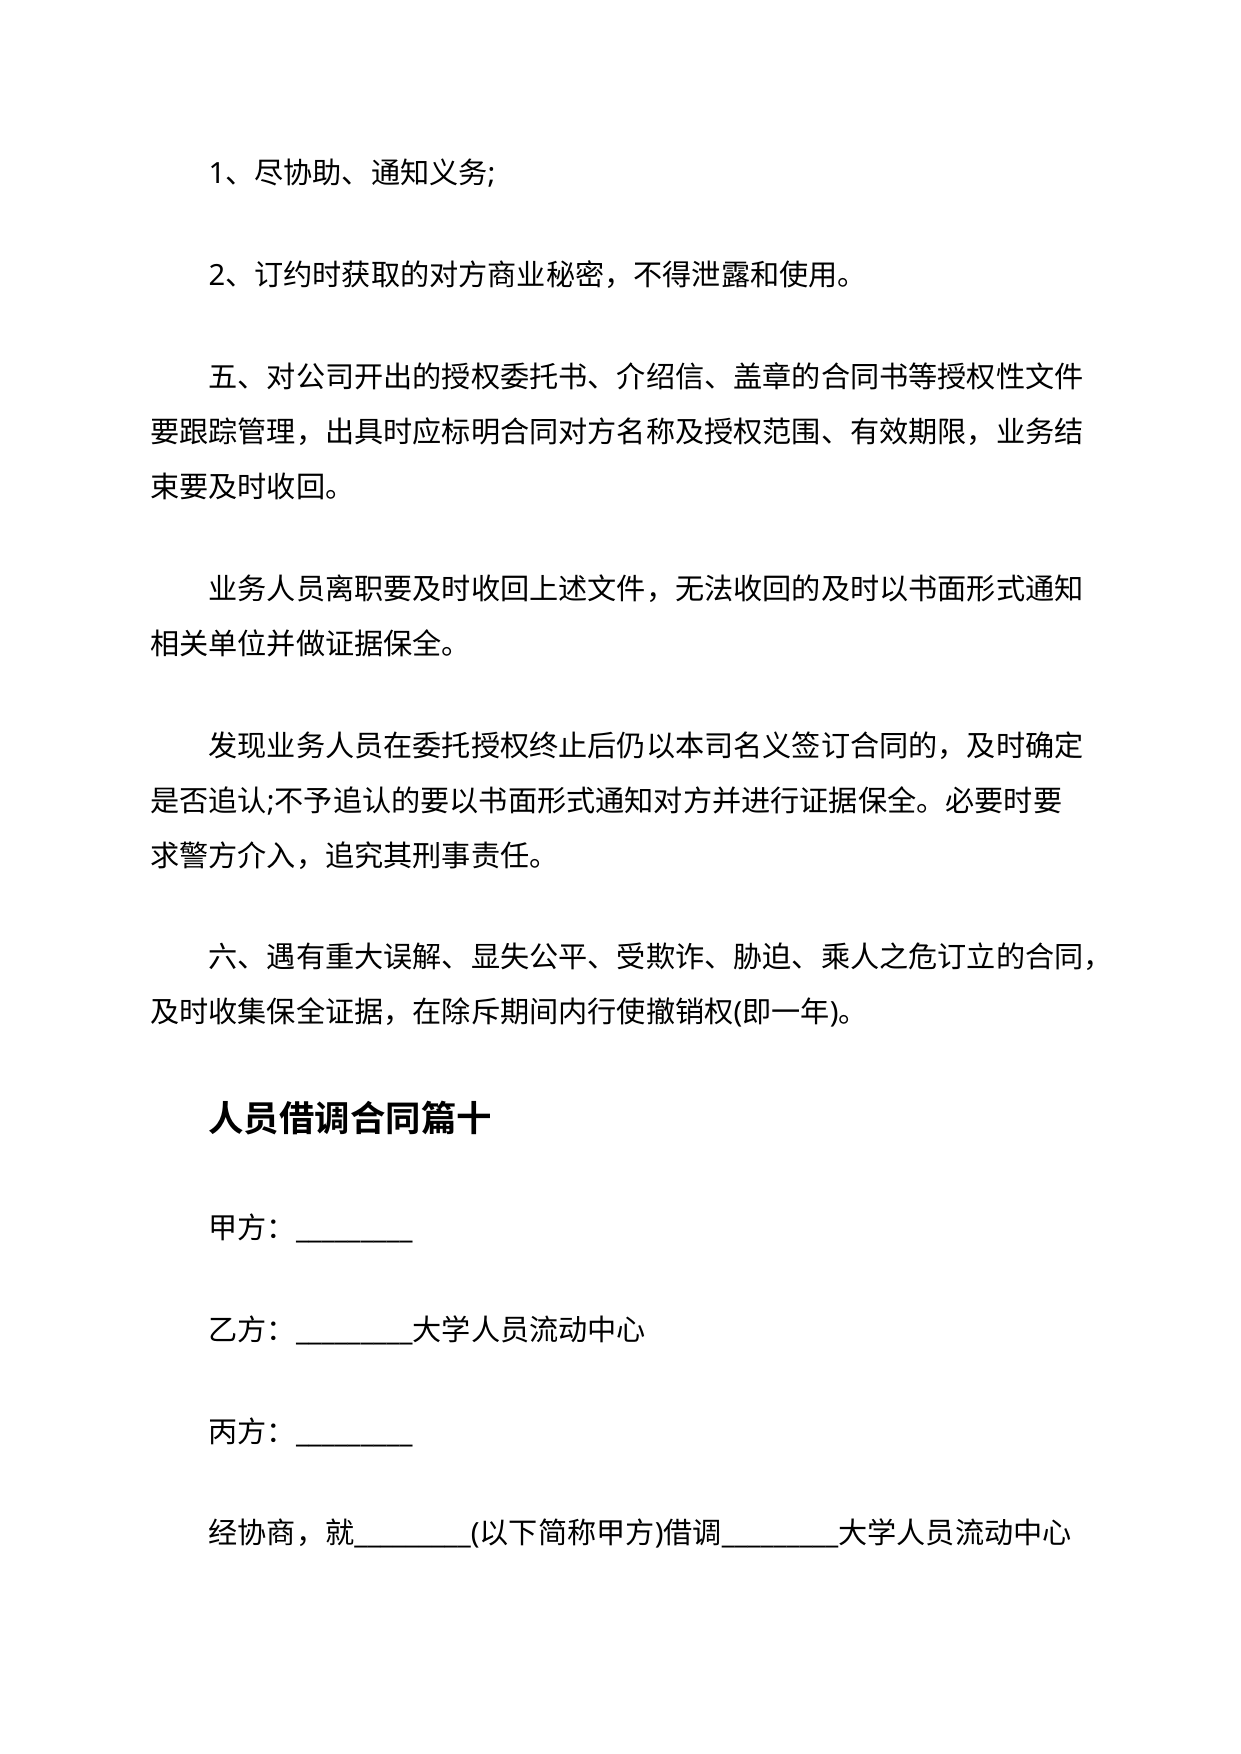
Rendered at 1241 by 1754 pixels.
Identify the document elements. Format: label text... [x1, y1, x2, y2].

text 五、对公司开出的授权委托书、介绍信、盖章的合同书等授权性文件要跟踪管理，出具时应标明合同对方名称及授权范围、有效期限，业务结束要及时收回。 [150, 354, 1090, 506]
text 业务人员离职要及时收回上述文件，无法收回的及时以书面形式通知相关单位并做证据保全。 [150, 566, 1090, 663]
text 丙方：_________ [150, 1408, 1090, 1451]
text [150, 1510, 1090, 1552]
text 乙方：_________大学人员流动中心 [150, 1306, 1090, 1348]
text 2、订约时获取的对方商业秘密，不得泄露和使用。 [150, 252, 1090, 294]
text 人员借调合同篇十 [150, 1091, 1090, 1142]
text 发现业务人员在委托授权终止后仍以本司名义签订合同的，及时确定是否追认;不予追认的要以书面形式通知对方并进行证据保全。必要时要求警方介入，追究其刑事责任。 [150, 722, 1090, 874]
text 1、尽协助、通知义务; [150, 150, 1090, 192]
text 甲方：_________ [150, 1204, 1090, 1247]
text 六、遇有重大误解、显失公平、受欺诈、胁迫、乘人之危订立的合同，及时收集保全证据，在除斥期间内行使撤销权(即一年)。 [150, 934, 1090, 1031]
